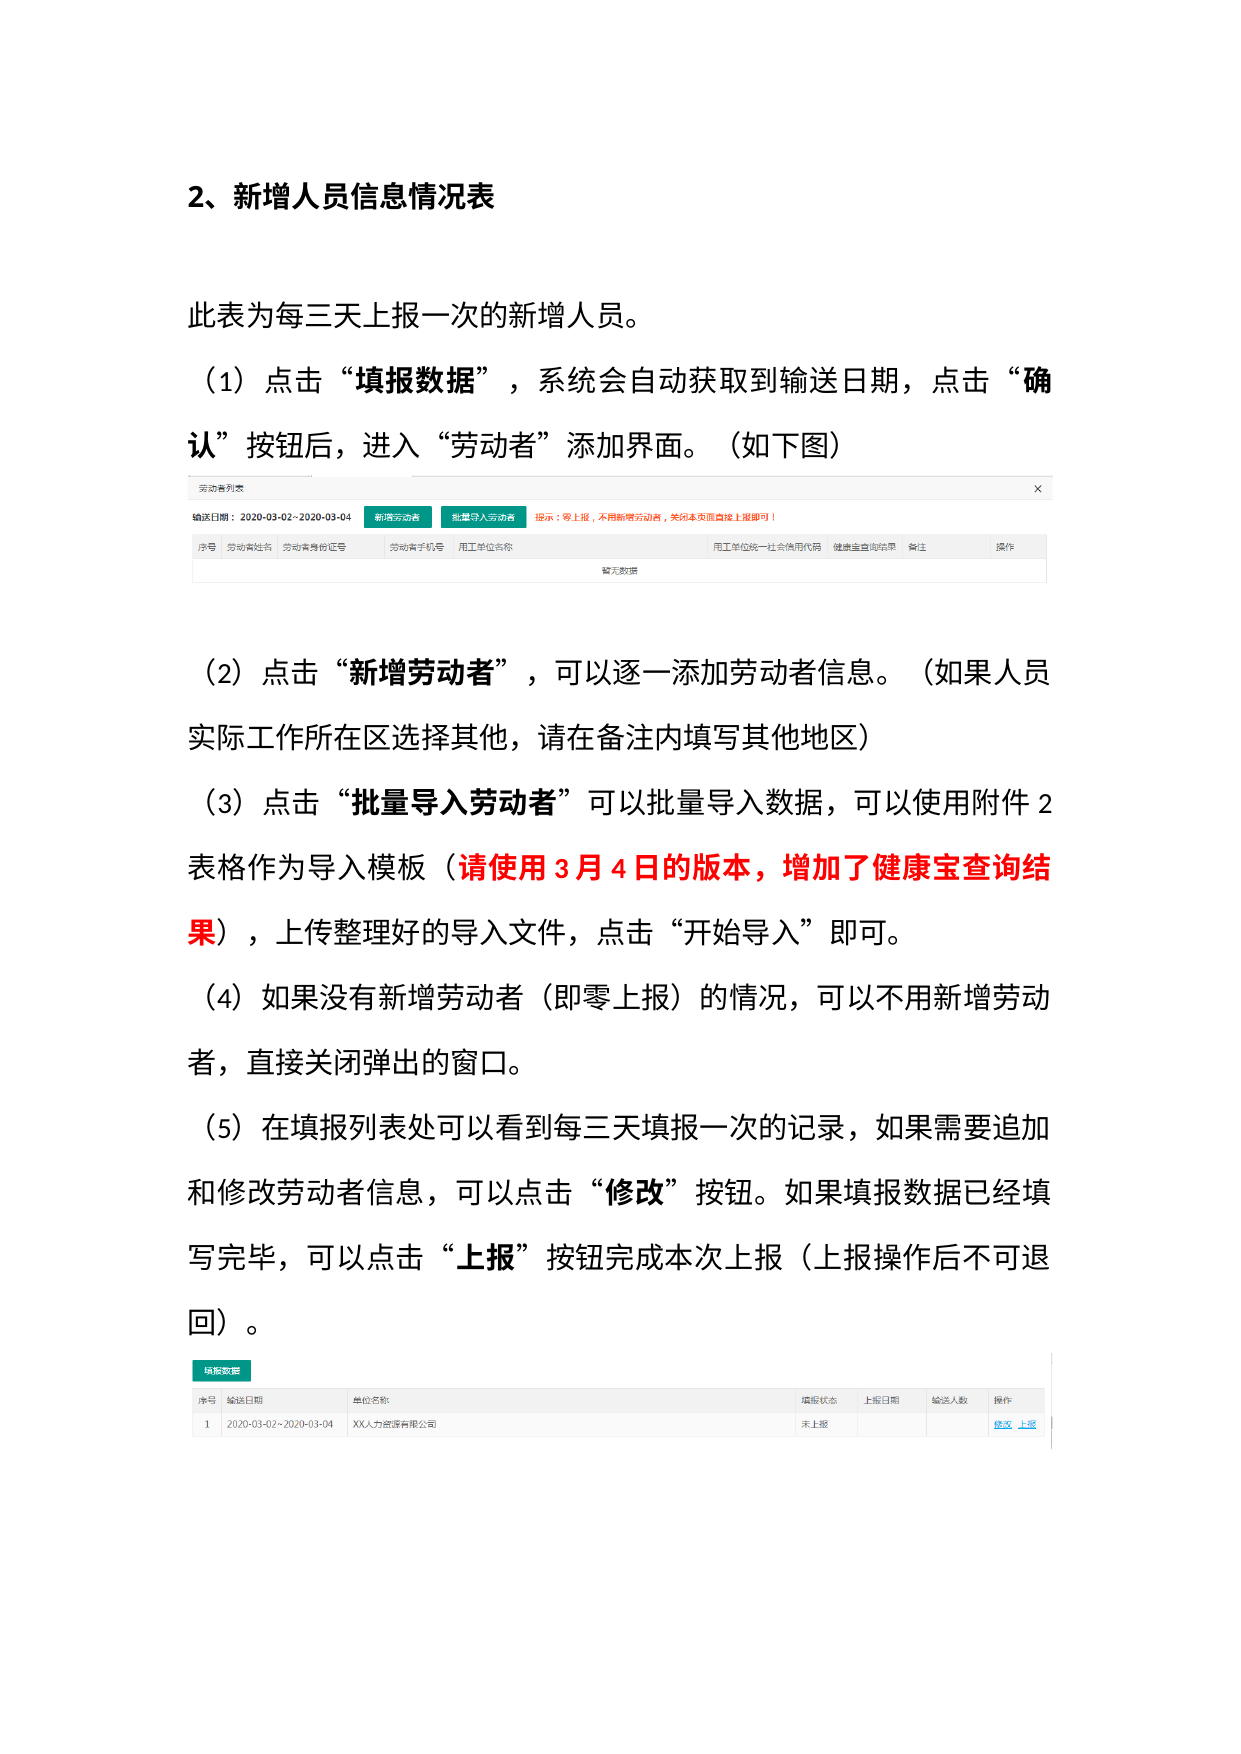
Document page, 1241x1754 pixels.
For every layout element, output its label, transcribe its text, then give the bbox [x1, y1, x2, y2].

text （4）如果没有新增劳动者（即零上报）的情况，可以不用新增劳动者，直接关闭弹出的窗口。 [187, 963, 1053, 1093]
picture [187, 1353, 1053, 1449]
text （5）在填报列表处可以看到每三天填报一次的记录，如果需要追加和修改劳动者信息，可以点击“修改”按钮。如果填报数据已经填写完毕，可以点击“上报”按钮完成本次上报（上报操作后不可退回）。 [187, 1093, 1053, 1353]
text 此表为每三天上报一次的新增人员。 [187, 281, 1053, 346]
picture [187, 475, 1053, 615]
text （3）点击“批量导入劳动者”可以批量导入数据，可以使用附件2表格作为导入模板（请使用3月4日的版本，增加了健康宝查询结果），上传整理好的导入文件，点击“开始导入”即可。 [187, 768, 1053, 963]
subtitle 2、新增人员信息情况表 [187, 162, 1053, 227]
text （2）点击“新增劳动者”，可以逐一添加劳动者信息。（如果人员实际工作所在区选择其他，请在备注内填写其他地区） [187, 638, 1053, 768]
text （1）点击“填报数据”，系统会自动获取到输送日期，点击“确认”按钮后，进入“劳动者”添加界面。（如下图） [187, 346, 1053, 475]
